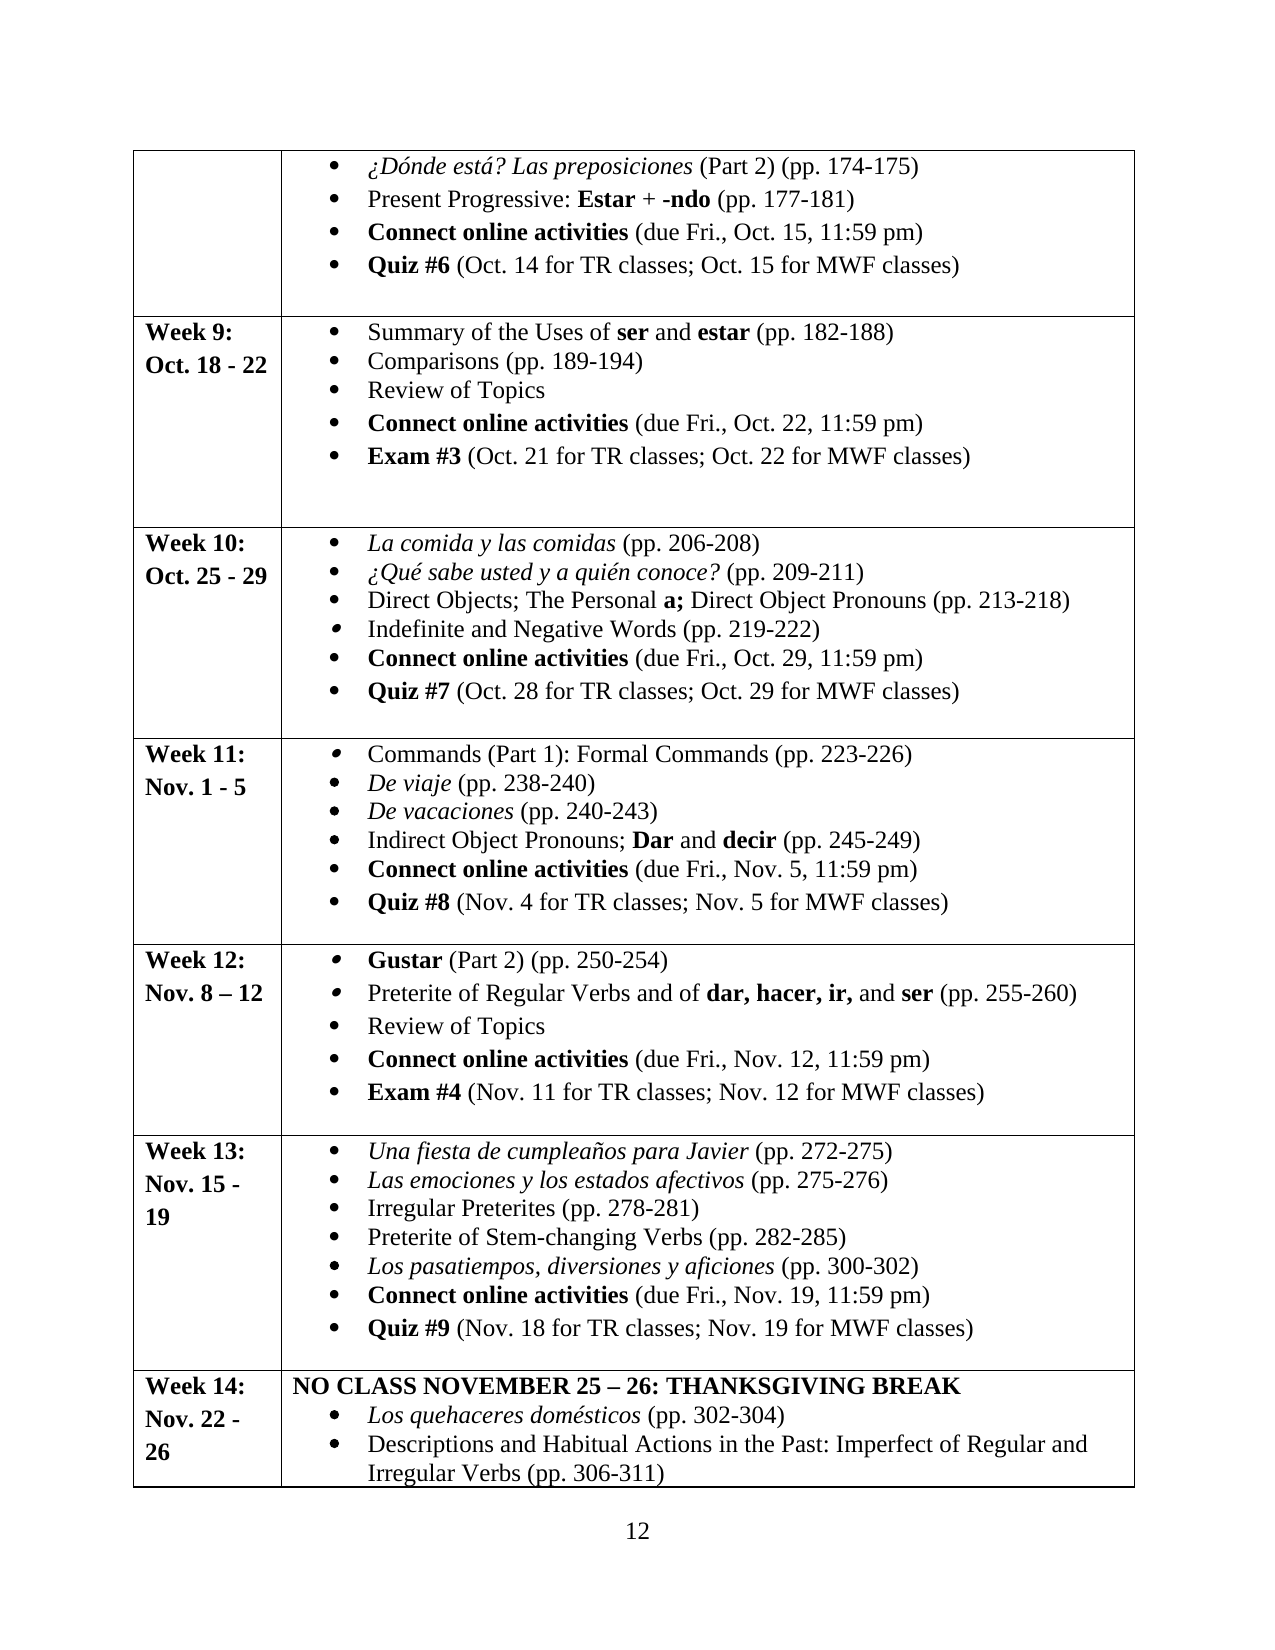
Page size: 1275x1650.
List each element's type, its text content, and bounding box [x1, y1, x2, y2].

table_cell La comida y las comidas (pp. 206-208) ¿Qué sabe usted y a quién conoce? (pp. 209-211) Direct Objects; The Personal a; Direct Object Pronouns (pp. 213-218) Indefinite and Negative Words (pp. 219-222) Connect online activities (due Fri., Oct. 29, 11:59 pm) Quiz #7 (Oct. 28 for TR classes; Oct. 29 for MWF classes) [282, 528, 1134, 738]
table_cell Week 13: Nov. 15 - 19 [134, 1136, 281, 1370]
table_cell Week 10: Oct. 25 - 29 [134, 528, 281, 738]
table_cell Commands (Part 1): Formal Commands (pp. 223-226) De viaje (pp. 238-240) De vacaciones (pp. 240-243) Indirect Object Pronouns; Dar and decir (pp. 245-249) Connect online activities (due Fri., Nov. 5, 11:59 pm) Quiz #8 (Nov. 4 for TR classes; Nov. 5 for MWF classes) [282, 739, 1134, 944]
table_cell Summary of the Uses of ser and estar (pp. 182-188) Comparisons (pp. 189-194) Review of Topics Connect online activities (due Fri., Oct. 22, 11:59 pm) Exam #3 (Oct. 21 for TR classes; Oct. 22 for MWF classes) [282, 317, 1134, 527]
table_cell Week 11: Nov. 1 - 5 [134, 739, 281, 944]
table_cell Week 9: Oct. 18 - 22 [134, 317, 281, 527]
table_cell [282, 1371, 1134, 1486]
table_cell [134, 1371, 281, 1486]
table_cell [134, 151, 281, 316]
table_cell Una fiesta de cumpleaños para Javier (pp. 272-275) Las emociones y los estados afectivos (pp. 275-276) Irregular Preterites (pp. 278-281) Preterite of Stem-changing Verbs (pp. 282-285) Los pasatiempos, diversiones y aficiones (pp. 300-302) Connect online activities (due Fri., Nov. 19, 11:59 pm) Quiz #9 (Nov. 18 for TR classes; Nov. 19 for MWF classes) [282, 1136, 1134, 1370]
table_cell Week 12: Nov. 8 – 12 [134, 945, 281, 1135]
table_cell Gustar (Part 2) (pp. 250-254) Preterite of Regular Verbs and of dar, hacer, ir, and ser (pp. 255-260) Review of Topics Connect online activities (due Fri., Nov. 12, 11:59 pm) Exam #4 (Nov. 11 for TR classes; Nov. 12 for MWF classes) [282, 945, 1134, 1135]
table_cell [282, 151, 1134, 316]
